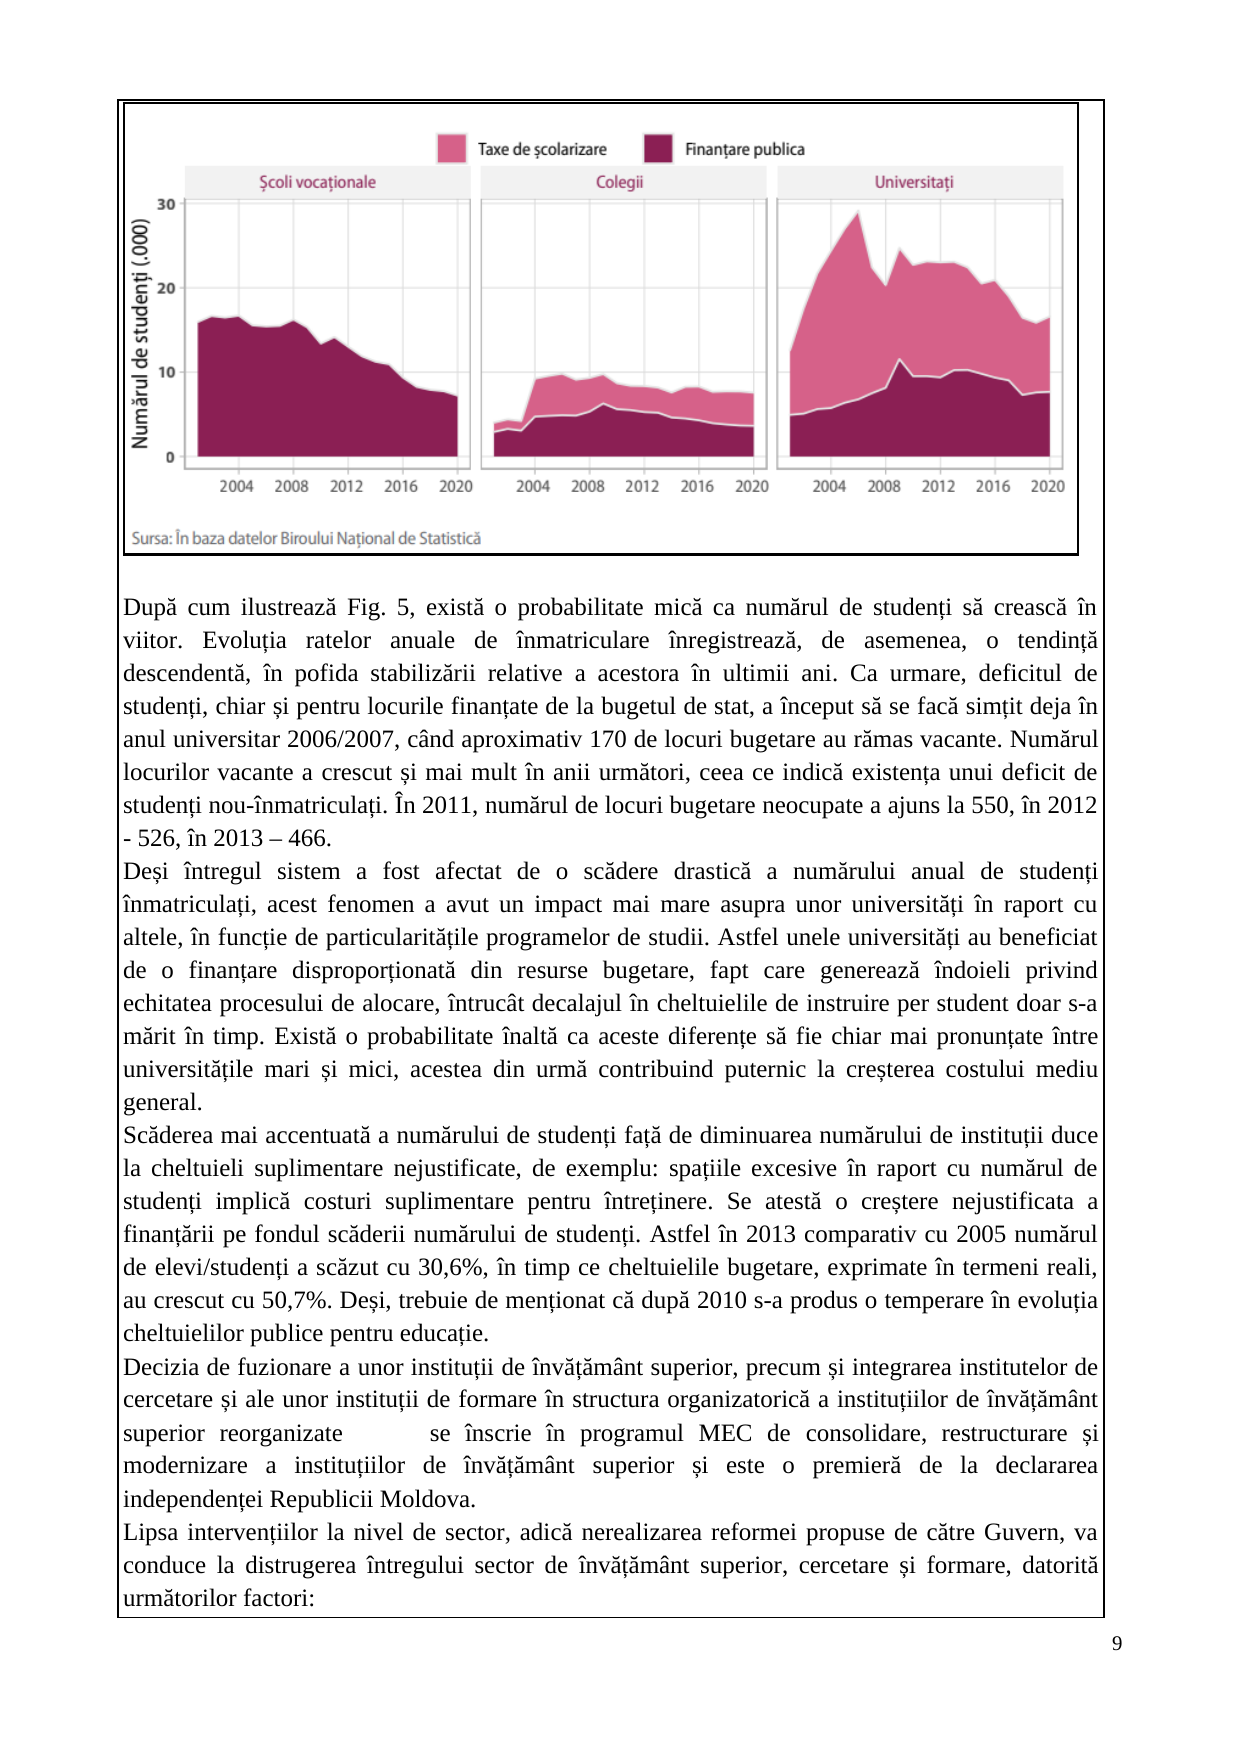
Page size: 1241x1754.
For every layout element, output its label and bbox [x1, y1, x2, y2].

picture [125, 104, 1077, 553]
table_cell [119, 101, 1103, 1617]
